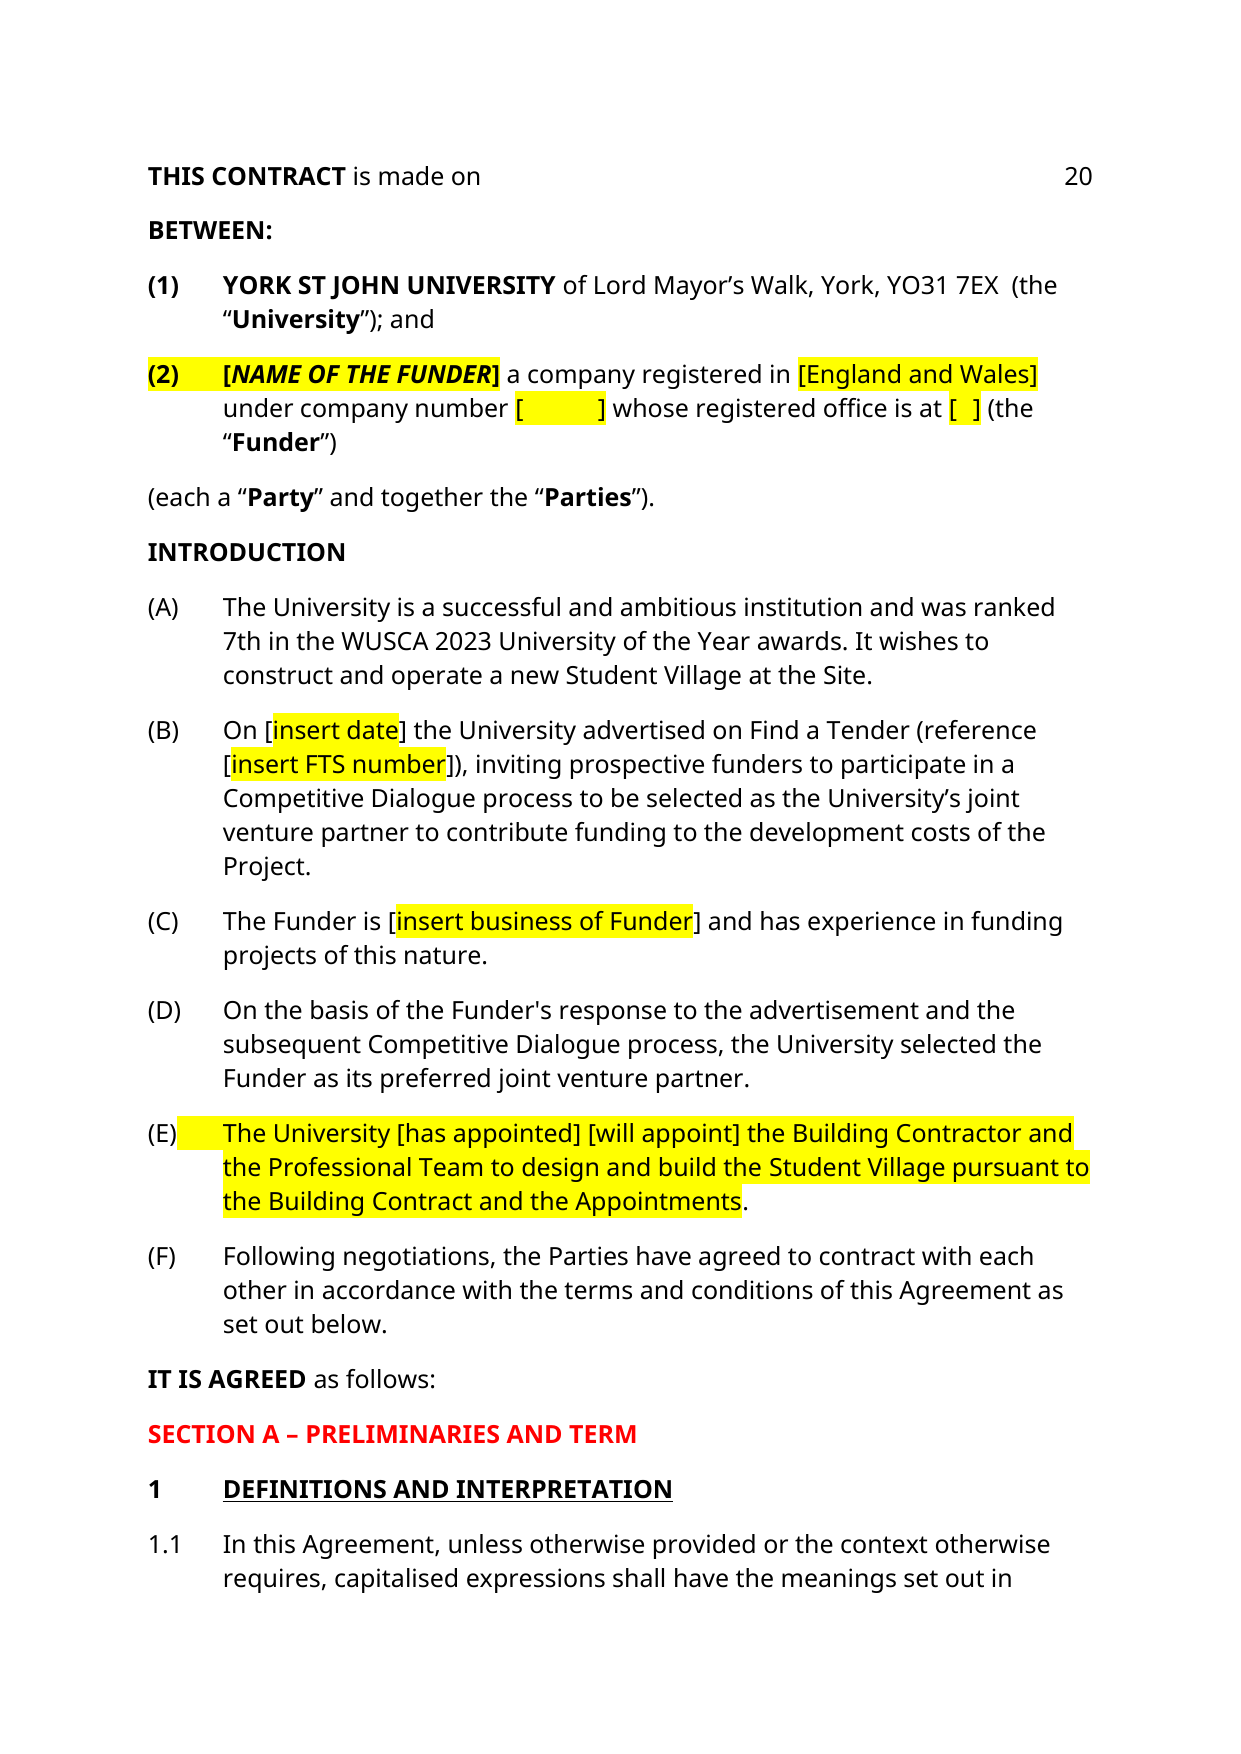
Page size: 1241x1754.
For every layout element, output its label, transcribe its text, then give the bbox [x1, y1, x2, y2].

text INTRODUCTION [148, 535, 1092, 569]
text [NAME OF THE FUNDER] a company registered in [England and Wales] under company number [ ] whose registered office is at [ ] (the “Funder”) [148, 357, 1092, 459]
text (each a “Party” and together the “Parties”). [148, 480, 1092, 514]
text DEFINITIONS AND INTERPRETATION [148, 1472, 1092, 1506]
subtitle PRELIMINARIES AND TERM [148, 1417, 1092, 1451]
text Following negotiations, the Parties have agreed to contract with each other in accordance with the terms and conditions of this Agreement as set out below. [148, 1239, 1092, 1341]
text On the basis of the Funder's response to the advertisement and the subsequent Competitive Dialogue process, the University selected the Funder as its preferred joint venture partner. [148, 993, 1092, 1095]
text THIS CONTRACT is made on 20 [148, 158, 1092, 192]
text YORK ST JOHN UNIVERSITY of Lord Mayor’s Walk, York, YO31 7EX (the “University”); and [148, 268, 1092, 336]
text The University [has appointed] [will appoint] the Building Contractor and the Professional Team to design and build the Student Village pursuant to the Building Contract and the Appointments. [742, 1116, 1092, 1218]
text On [insert date] the University advertised on Find a Tender (reference [insert FTS number]), inviting prospective funders to participate in a Competitive Dialogue process to be selected as the University’s joint venture partner to contribute funding to the development costs of the Project. [148, 713, 1092, 883]
text The University is a successful and ambitious institution and was ranked 7th in the WUSCA 2023 University of the Year awards. It wishes to construct and operate a new Student Village at the Site. [148, 590, 1092, 692]
text The Funder is [insert business of Funder] and has experience in funding projects of this nature. [148, 904, 1092, 972]
text BETWEEN: [148, 213, 1092, 247]
text IT IS AGREED as follows: [148, 1362, 1092, 1396]
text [148, 1527, 1092, 1595]
